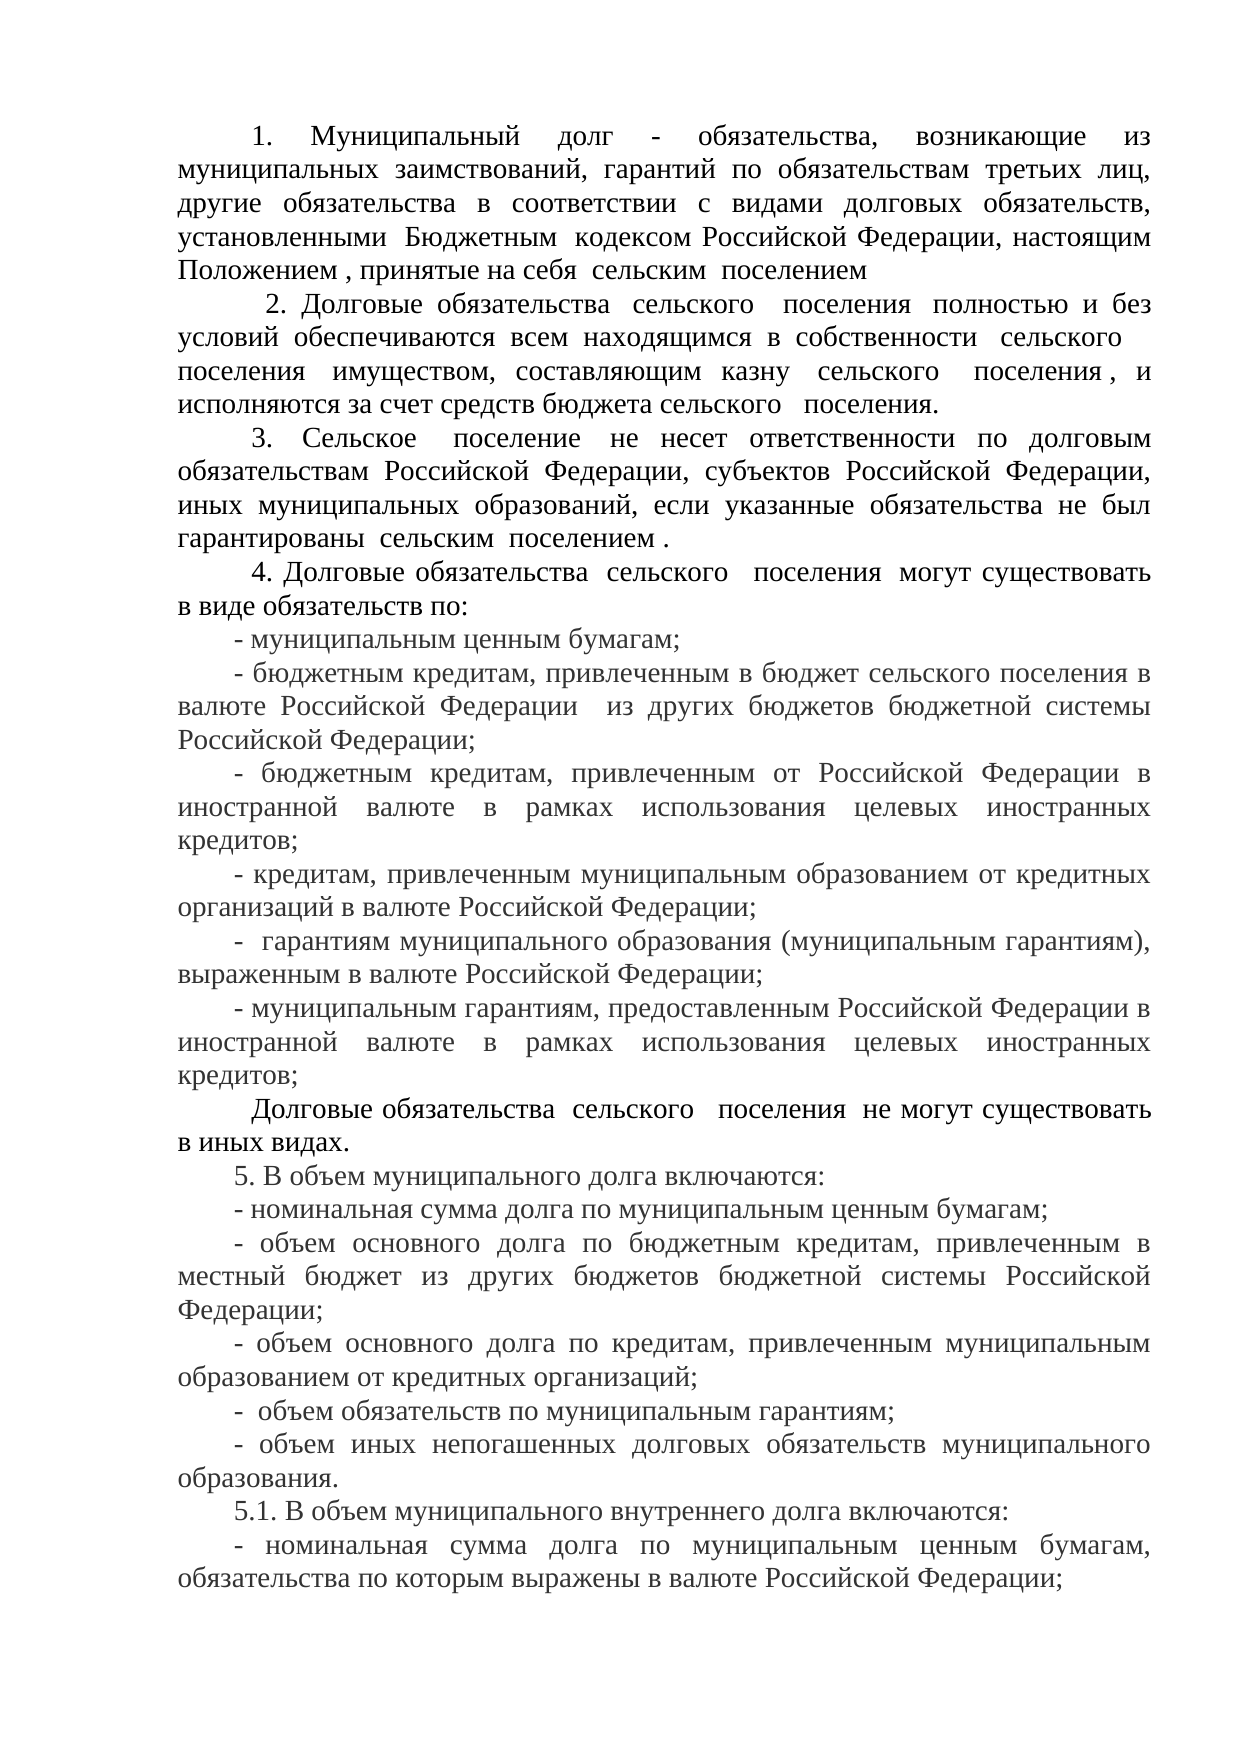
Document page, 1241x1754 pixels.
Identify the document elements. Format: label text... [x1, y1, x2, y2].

text - бюджетным кредитам, привлеченным от Российской Федерации в иностранной валюте в рамках использования целевых иностранных кредитов; [177, 755, 1152, 856]
text - номинальная сумма долга по муниципальным ценным бумагам, обязательства по которым выражены в валюте Российской Федерации; [177, 1527, 1152, 1594]
text 2. Долговые обязательства сельского поселения полностью и без условий обеспечиваются всем находящимся в собственности сельского поселения имуществом, составляющим казну сельского поселения , и исполняются за счет средств бюджета сельского поселения. [177, 286, 1152, 420]
text - муниципальным гарантиям, предоставленным Российской Федерации в иностранной валюте в рамках использования целевых иностранных кредитов; [177, 990, 1152, 1091]
text 1. Муниципальный долг - обязательства, возникающие из муниципальных заимствований, гарантий по обязательствам третьих лиц, другие обязательства в соответствии с видами долговых обязательств, установленными Бюджетным кодексом Российской Федерации, настоящим Положением , принятые на себя сельским поселением [177, 118, 1152, 286]
text - муниципальным ценным бумагам; [177, 621, 1152, 655]
text - кредитам, привлеченным муниципальным образованием от кредитных организаций в валюте Российской Федерации; [177, 856, 1152, 923]
text Долговые обязательства сельского поселения не могут существовать в иных видах. [177, 1091, 1152, 1158]
text - бюджетным кредитам, привлеченным в бюджет сельского поселения в валюте Российской Федерации из других бюджетов бюджетной системы Российской Федерации; [177, 655, 1152, 755]
text 4. Долговые обязательства сельского поселения могут существовать в виде обязательств по: [177, 554, 1152, 621]
text - гарантиям муниципального образования (муниципальным гарантиям), выраженным в валюте Российской Федерации; [177, 923, 1152, 990]
text 5.1. В объем муниципального внутреннего долга включаются: [177, 1493, 1152, 1527]
text - объем обязательств по муниципальным гарантиям; [177, 1393, 1152, 1426]
text - объем основного долга по кредитам, привлеченным муниципальным образованием от кредитных организаций; [177, 1326, 1152, 1393]
text 5. В объем муниципального долга включаются: [177, 1158, 1152, 1191]
text - номинальная сумма долга по муниципальным ценным бумагам; [177, 1191, 1152, 1225]
text 3. Сельское поселение не несет ответственности по долговым обязательствам Российской Федерации, субъектов Российской Федерации, иных муниципальных образований, если указанные обязательства не был гарантированы сельским поселением . [177, 420, 1152, 554]
text - объем иных непогашенных долговых обязательств муниципального образования. [177, 1426, 1152, 1493]
text - объем основного долга по бюджетным кредитам, привлеченным в местный бюджет из других бюджетов бюджетной системы Российской Федерации; [177, 1225, 1152, 1326]
